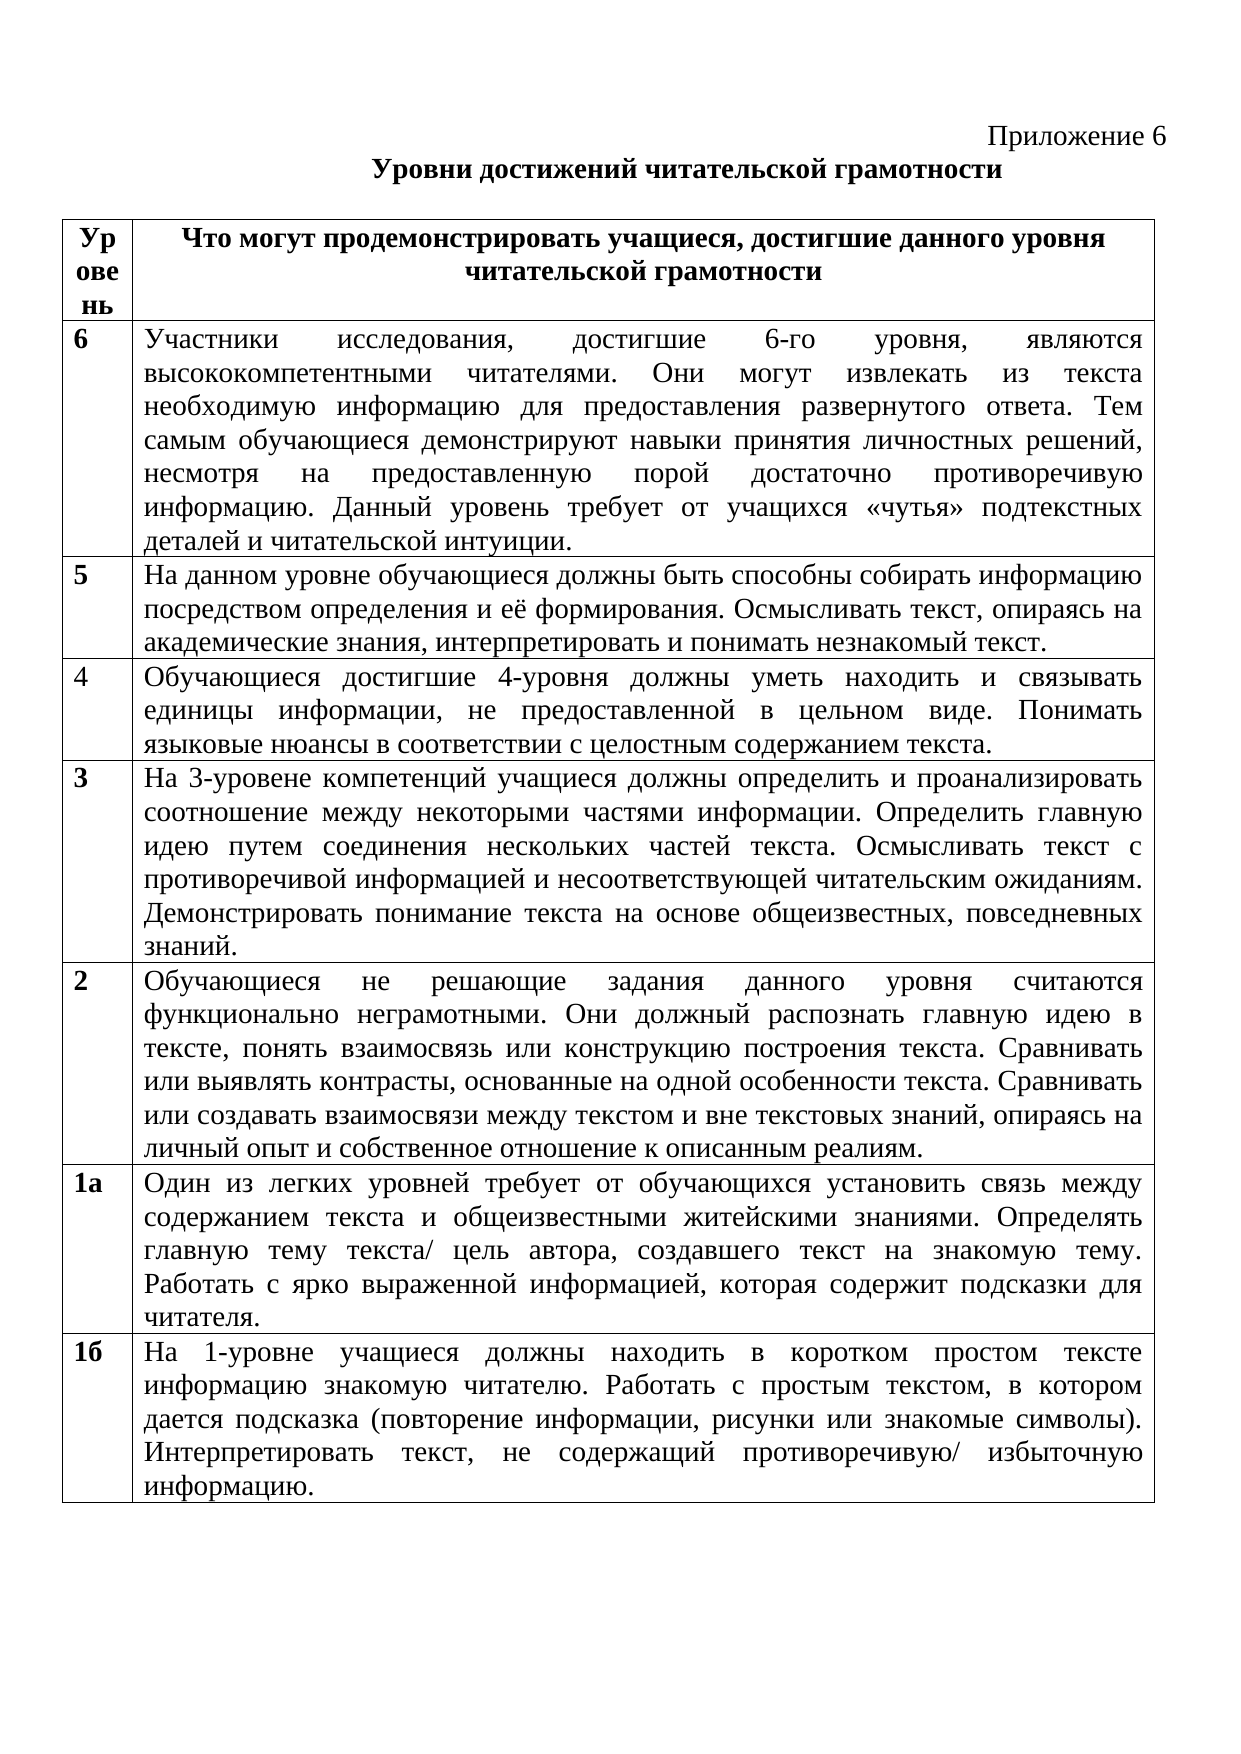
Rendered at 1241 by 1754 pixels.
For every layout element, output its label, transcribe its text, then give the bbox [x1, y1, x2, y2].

table_cell 1б [63, 1334, 132, 1502]
text Уровни достижений читательской грамотности [207, 152, 1167, 185]
table_cell На 1-уровне учащиеся должны находить в коротком простом тексте информацию знакомую читателю. Работать с простым текстом, в котором дается подсказка (повторение информации, рисунки или знакомые символы). Интерпретировать текст, не содержащий противоречивую/ избыточную информацию. [133, 1334, 1154, 1502]
table_header Уровень [63, 220, 132, 320]
text Приложение 6 [207, 118, 1167, 152]
table_cell Один из легких уровней требует от обучающихся установить связь между содержанием текста и общеизвестными житейскими знаниями. Определять главную тему текста/ цель автора, создавшего текст на знакомую тему. Работать с ярко выраженной информацией, которая содержит подсказки для читателя. [133, 1165, 1154, 1333]
table_cell 6 [63, 321, 132, 556]
table_cell На данном уровне обучающиеся должны быть способны собирать информацию посредством определения и её формирования. Осмысливать текст, опираясь на академические знания, интерпретировать и понимать незнакомый текст. [133, 557, 1154, 658]
table_header Что могут продемонстрировать учащиеся, достигшие данного уровня читательской грамотности [133, 220, 1154, 320]
table_cell 4 [63, 659, 132, 759]
table_cell Участники исследования, достигшие 6-го уровня, являются высококомпетентными читателями. Они могут извлекать из текста необходимую информацию для предоставления развернутого ответа. Тем самым обучающиеся демонстрируют навыки принятия личностных решений, несмотря на предоставленную порой достаточно противоречивую информацию. Данный уровень требует от учащихся «чутья» подтекстных деталей и читательской интуиции. [133, 321, 1154, 556]
table_cell 1а [63, 1165, 132, 1333]
table_cell Обучающиеся не решающие задания данного уровня считаются функционально неграмотными. Они должный распознать главную идею в тексте, понять взаимосвязь или конструкцию построения текста. Сравнивать или выявлять контрасты, основанные на одной особенности текста. Сравнивать или создавать взаимосвязи между текстом и вне текстовых знаний, опираясь на личный опыт и собственное отношение к описанным реалиям. [133, 963, 1154, 1164]
table_cell 2 [63, 963, 132, 1164]
table_cell На 3-уровене компетенций учащиеся должны определить и проанализировать соотношение между некоторыми частями информации. Определить главную идею путем соединения нескольких частей текста. Осмысливать текст с противоречивой информацией и несоответствующей читательским ожиданиям. Демонстрировать понимание текста на основе общеизвестных, повседневных знаний. [133, 761, 1154, 962]
table_cell Обучающиеся достигшие 4-уровня должны уметь находить и связывать единицы информации, не предоставленной в цельном виде. Понимать языковые нюансы в соответствии с целостным содержанием текста. [133, 659, 1154, 759]
table_cell 3 [63, 761, 132, 962]
table_cell 5 [63, 557, 132, 658]
